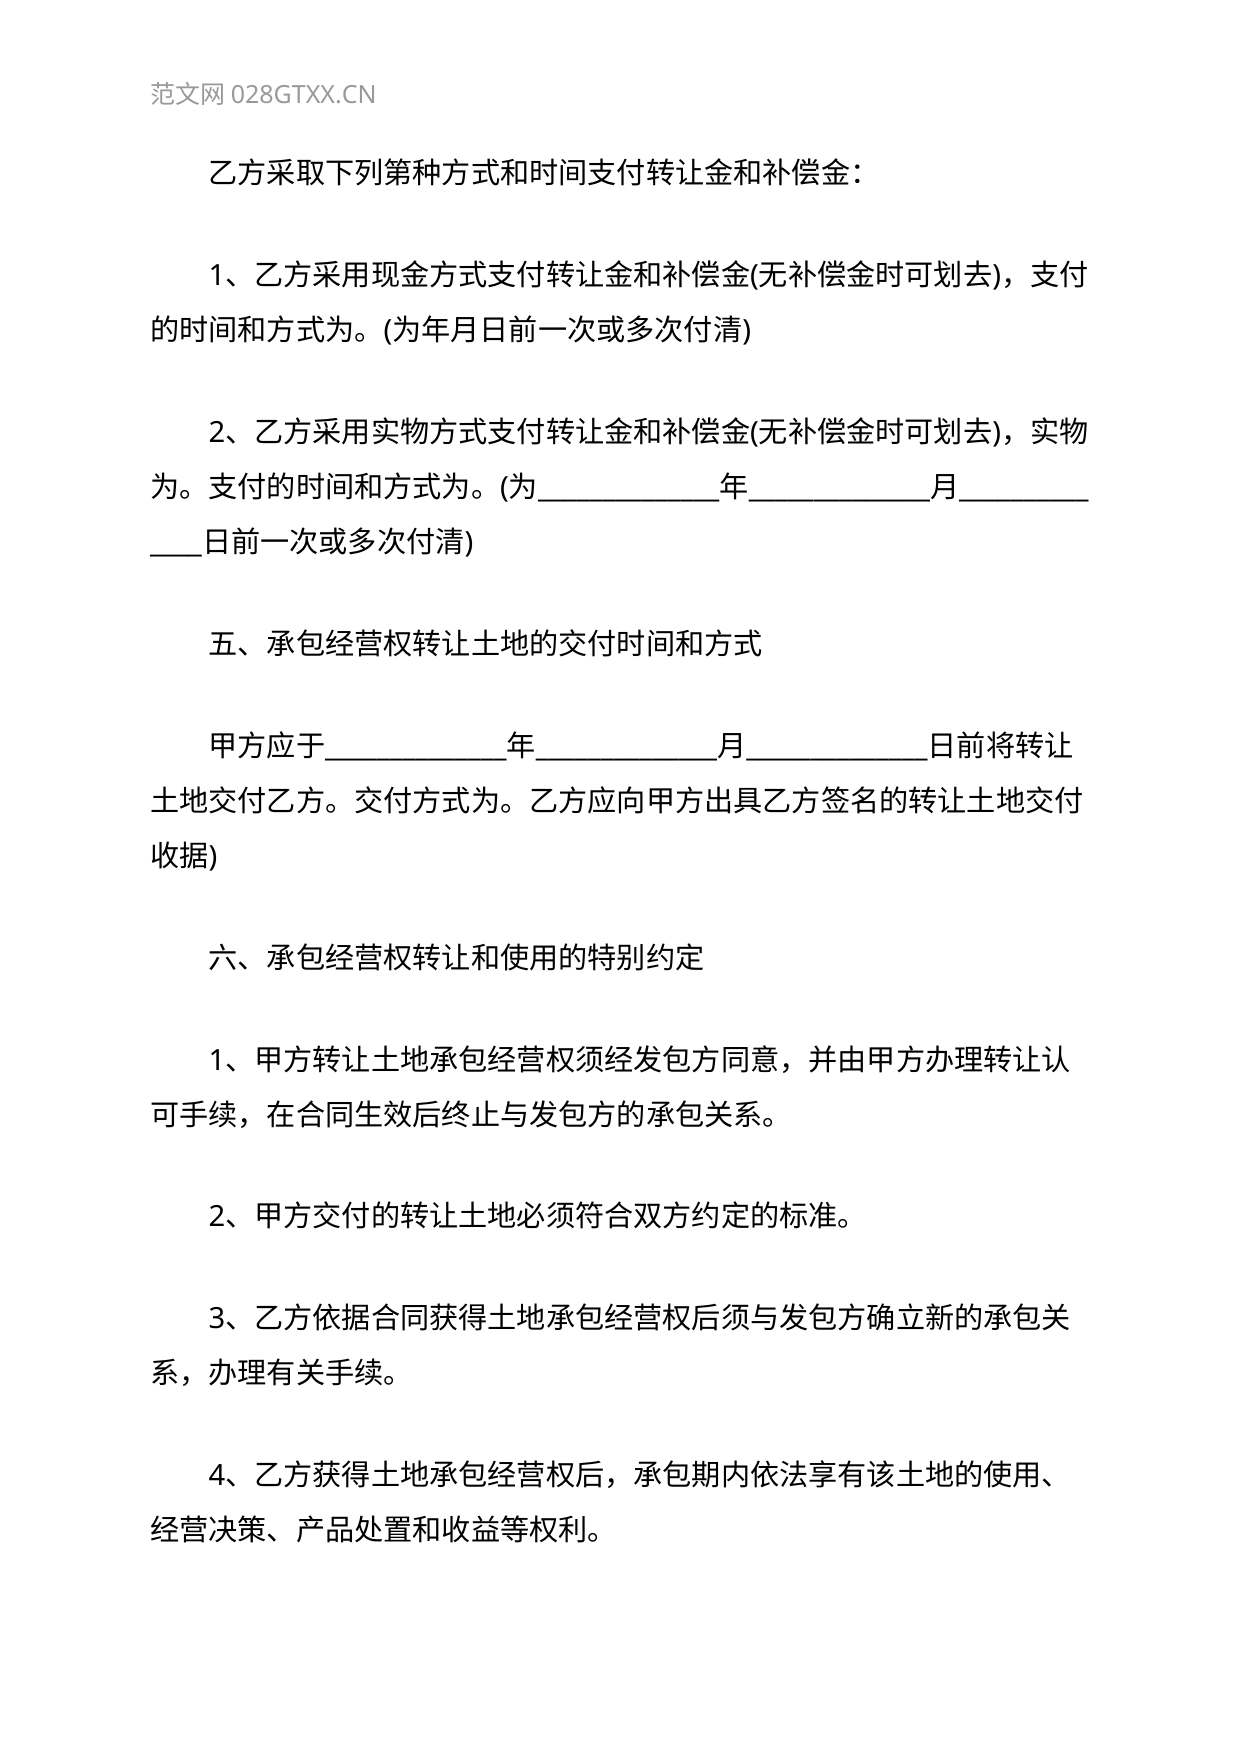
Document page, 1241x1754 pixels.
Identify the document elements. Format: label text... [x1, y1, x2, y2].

text 1、甲方转让土地承包经营权须经发包方同意，并由甲方办理转让认可手续，在合同生效后终止与发包方的承包关系。 [150, 1036, 1090, 1133]
text 1、乙方采用现金方式支付转让金和补偿金(无补偿金时可划去)，支付的时间和方式为。(为年月日前一次或多次付清) [150, 252, 1090, 349]
text 2、乙方采用实物方式支付转让金和补偿金(无补偿金时可划去)，实物为。支付的时间和方式为。(为______________年______________月______________日前一次或多次付清) [150, 409, 1090, 561]
text 甲方应于______________年______________月______________日前将转让土地交付乙方。交付方式为。乙方应向甲方出具乙方签名的转让土地交付收据) [150, 722, 1090, 875]
text 乙方采取下列第种方式和时间支付转让金和补偿金： [150, 150, 1090, 192]
text 3、乙方依据合同获得土地承包经营权后须与发包方确立新的承包关系，办理有关手续。 [150, 1295, 1090, 1392]
text 六、承包经营权转让和使用的特别约定 [150, 934, 1090, 977]
text 4、乙方获得土地承包经营权后，承包期内依法享有该土地的使用、经营决策、产品处置和收益等权利。 [150, 1452, 1090, 1549]
text 2、甲方交付的转让土地必须符合双方约定的标准。 [150, 1193, 1090, 1235]
text 五、承包经营权转让土地的交付时间和方式 [150, 621, 1090, 663]
